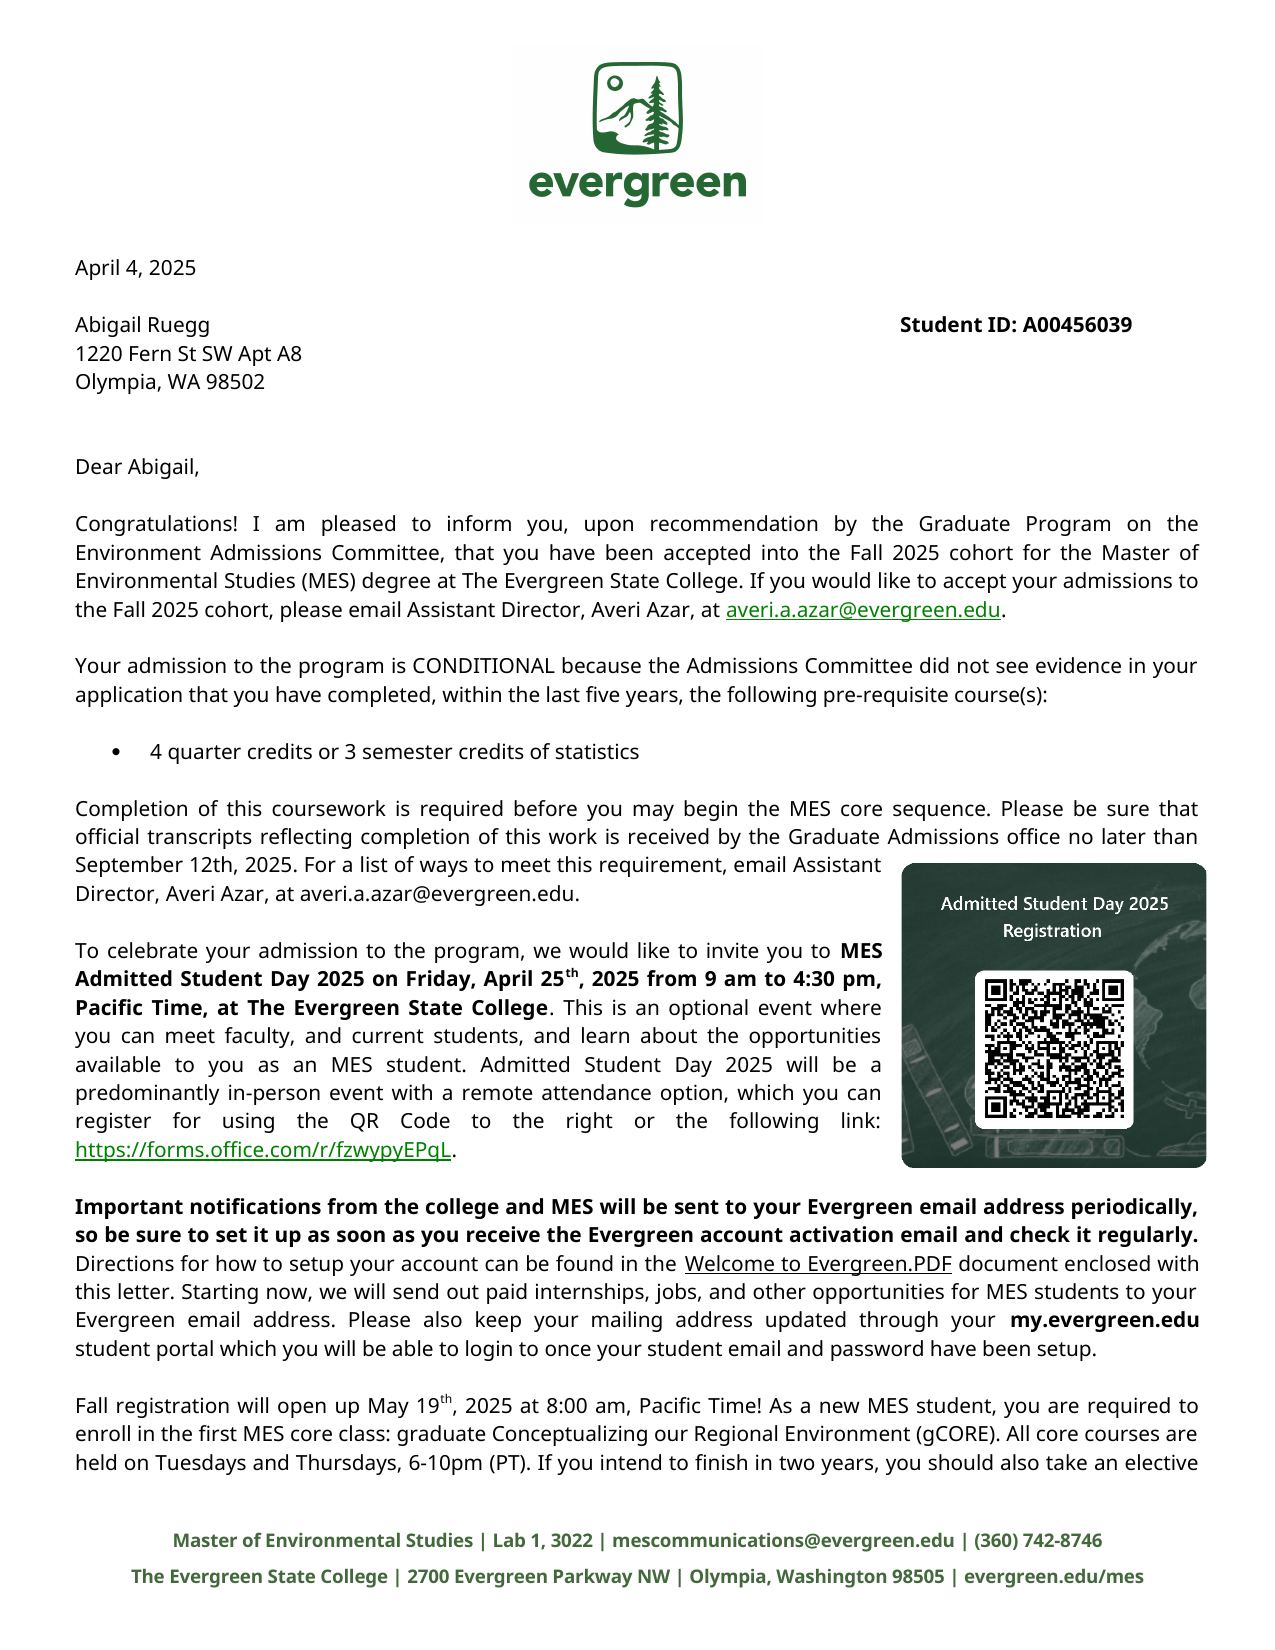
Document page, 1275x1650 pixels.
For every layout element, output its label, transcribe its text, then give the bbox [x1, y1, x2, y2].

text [75, 1391, 1200, 1476]
text To celebrate your admission to the program, we would like to invite you to MES Admitted Student Day 2025 on Friday, April 25th, 2025 from 9 am to 4:30 pm, Pacific Time, at The Evergreen State College. This is an optional event where you can meet faculty, and current students, and learn about the opportunities available to you as an MES student. Admitted Student Day 2025 will be a predominantly in-person event with a remote attendance option, which you can register for using the QR Code to the right or the following link: https://forms.office.com/r/fzwypyEPqL. [75, 936, 901, 1163]
picture [511, 45, 764, 225]
text April 4, 2025 [75, 253, 1200, 282]
text Olympia, WA 98502 [75, 367, 1200, 396]
text Dear Abigail, [75, 452, 1200, 481]
text 1220 Fern St SW Apt A8 [75, 339, 1200, 367]
text Important notifications from the college and MES will be sent to your Evergreen email address periodically, so be sure to set it up as soon as you receive the Evergreen account activation email and check it regularly. Directions for how to setup your account can be found in the Welcome to Evergreen.PDF document enclosed with this letter. Starting now, we will send out paid internships, jobs, and other opportunities for MES students to your Evergreen email address. Please also keep your mailing address updated through your my.evergreen.edu student portal which you will be able to login to once your student email and password have been setup. [75, 1192, 1200, 1362]
picture [901, 863, 1207, 1168]
list 4 quarter credits or 3 semester credits of statistics [112, 737, 1200, 765]
text Abigail Ruegg Student ID: A00456039 [75, 310, 1200, 339]
text Congratulations! I am pleased to inform you, upon recommendation by the Graduate Program on the Environment Admissions Committee, that you have been accepted into the Fall 2025 cohort for the Master of Environmental Studies (MES) degree at The Evergreen State College. If you would like to accept your admissions to the Fall 2025 cohort, please email Assistant Director, Averi Azar, at averi.a.azar@evergreen.edu. [75, 509, 1200, 623]
text Your admission to the program is CONDITIONAL because the Admissions Committee did not see evidence in your application that you have completed, within the last five years, the following pre-requisite course(s): [75, 652, 1200, 708]
text Completion of this coursework is required before you may begin the MES core sequence. Please be sure that official transcripts reflecting completion of this work is received by the Graduate Admissions office no later than September 12th, 2025. For a list of ways to meet this requirement, email Assistant Director, Averi Azar, at averi.a.azar@evergreen.edu. [75, 794, 1200, 907]
